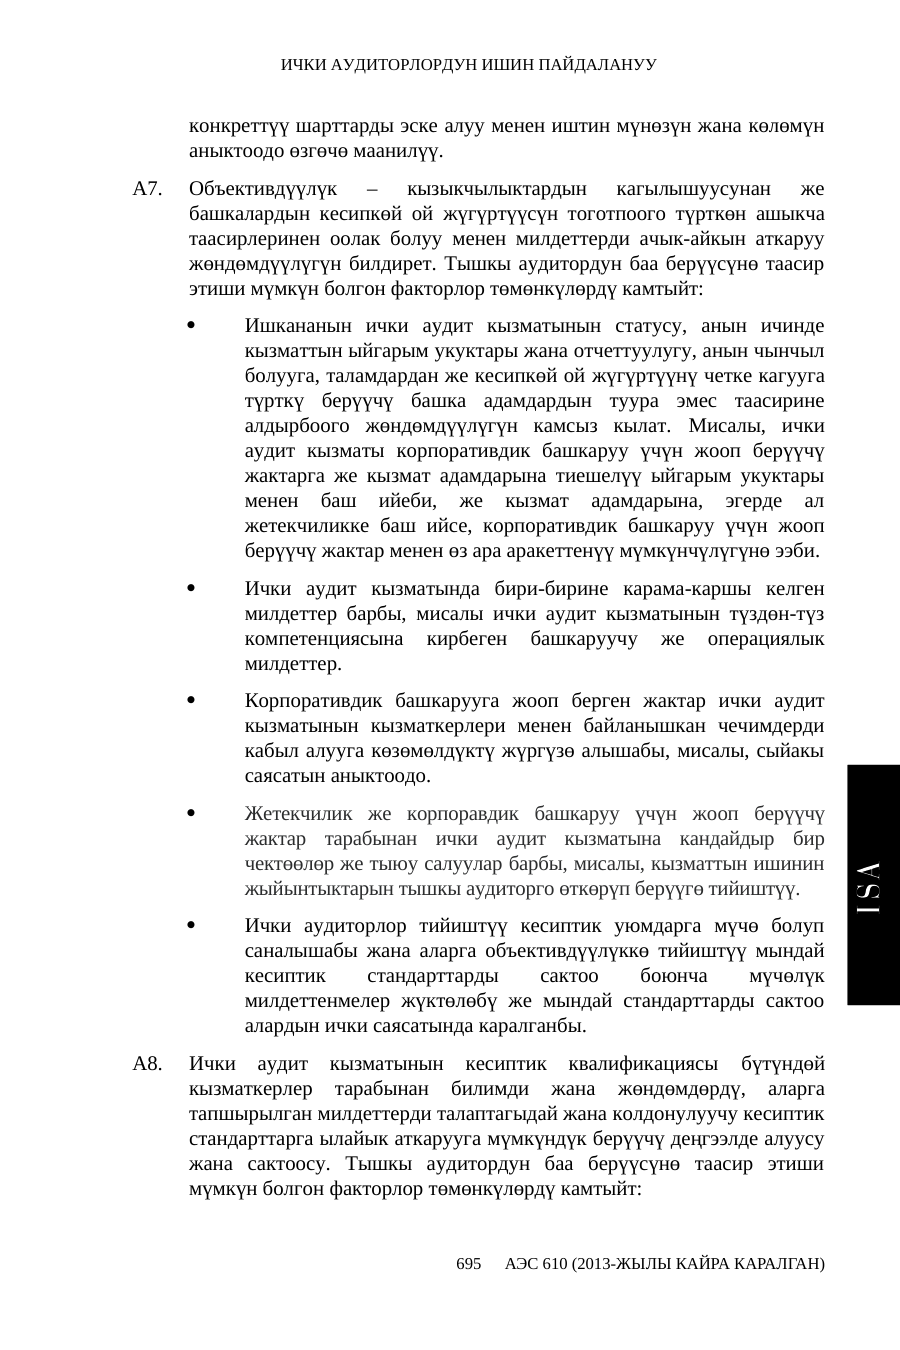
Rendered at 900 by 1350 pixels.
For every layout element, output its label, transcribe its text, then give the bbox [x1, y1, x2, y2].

text A8. Ички аудит кызматынын кесиптик квалификациясы бүтүндөй кызматкерлер тарабынан билимди жана жөндөмдөрдү, аларга тапшырылган милдеттерди талаптагыдай жана колдонулуучу кесиптик стандарттарга ылайык аткарууга мүмкүндүк берүүчү деңгээлде алуусу жана сактоосу. Тышкы аудитордун баа берүүсүнө таасир этиши мүмкүн болгон факторлор төмөнкүлөрдү камтыйт: [132, 1050, 825, 1200]
picture [856, 859, 880, 914]
list Жетекчилик же корпоравдик башкаруу үчүн жооп берүүчү жактар тарабынан ички аудит кызматына кандайдыр бир чектөөлөр же тыюу салуулар барбы, мисалы, кызматтын ишинин жыйынтыктарын тышкы аудиторго өткөрүп берүүгө тийиштүү. [187, 800, 825, 900]
text A7. Объективдүүлүк – кызыкчылыктардын кагылышуусунан же башкалардын кесипкөй ой жүгүртүүсүн тоготпоого түрткөн ашыкча таасирлеринен оолак болуу менен милдеттерди ачык-айкын аткаруу жөндөмдүүлүгүн билдирет. Тышкы аудитордун баа берүүсүнө таасир этиши мүмкүн болгон факторлор төмөнкүлөрдү камтыйт: [132, 175, 825, 300]
list Ишкананын ички аудит кызматынын статусу, анын ичинде кызматтын ыйгарым укуктары жана отчеттуулугу, анын чынчыл болууга, таламдардан же кесипкөй ой жүгүртүүнү четке кагууга түрткү берүүчү башка адамдардын туура эмес таасирине алдырбоого жөндөмдүүлүгүн камсыз кылат. Мисалы, ички аудит кызматы корпоративдик башкаруу үчүн жооп берүүчү жактарга же кызмат адамдарына тиешелүү ыйгарым укуктары менен баш ийеби, же кызмат адамдарына, эгерде ал жетекчиликке баш ийсе, корпоративдик башкаруу үчүн жооп берүүчү жактар менен өз ара аракеттенүү мүмкүнчүлүгүнө ээби. [187, 312, 825, 562]
list Ички аудит кызматында бири-бирине карама-каршы келген милдеттер барбы, мисалы ички аудит кызматынын түздөн-түз компетенциясына кирбеген башкаруучу же операциялык милдеттер. [187, 575, 825, 675]
list Корпоративдик башкарууга жооп берген жактар ички аудит кызматынын кызматкерлери менен байланышкан чечимдерди кабыл алууга көзөмөлдүктү жүргүзө алышабы, мисалы, сыйакы саясатын аныктоодо. [187, 687, 825, 787]
list Ички аудиторлор тийиштүү кесиптик уюмдарга мүчө болуп саналышабы жана аларга объективдүүлүккө тийиштүү мындай кесиптик стандарттарды сактоо боюнча мүчөлүк милдеттенмелер жүктөлөбү же мындай стандарттарды сактоо алардын ички саясатында каралганбы. [187, 912, 825, 1037]
